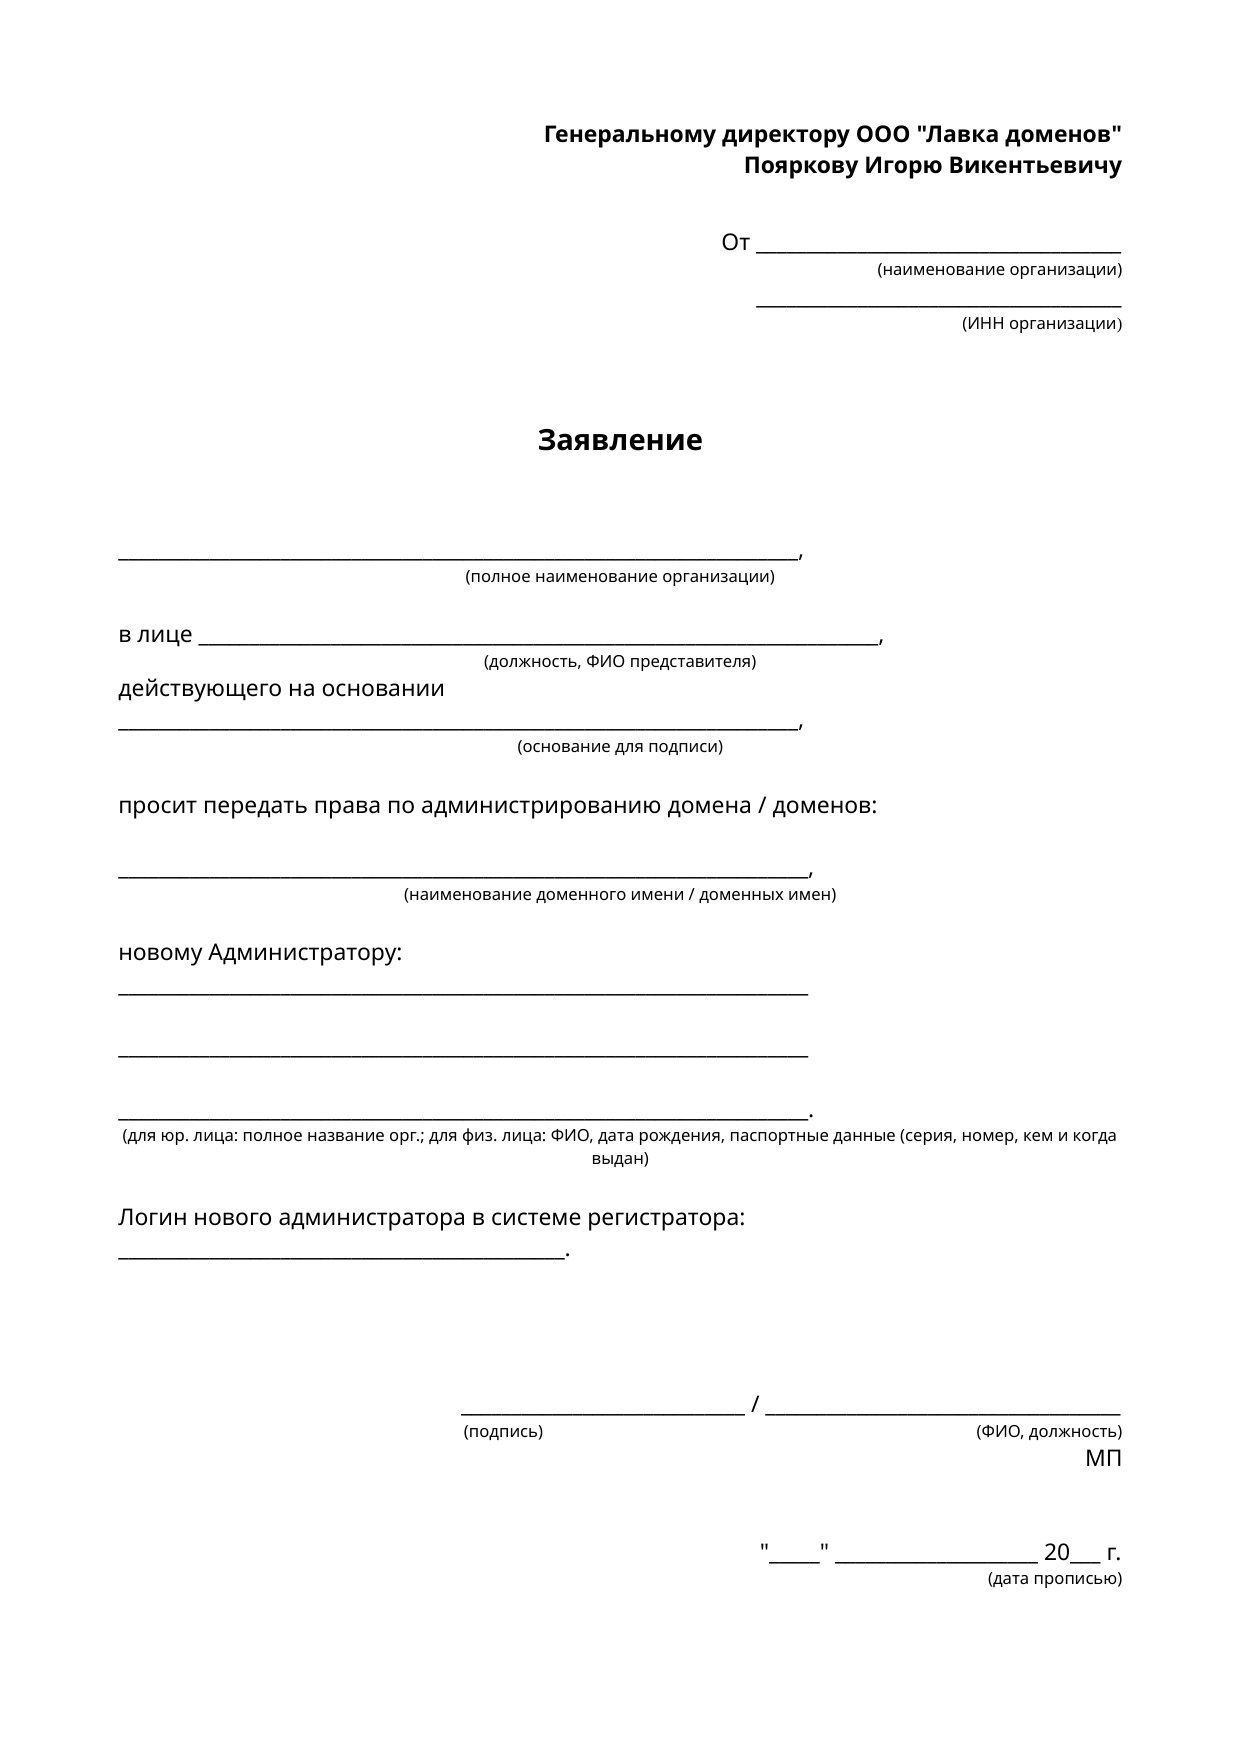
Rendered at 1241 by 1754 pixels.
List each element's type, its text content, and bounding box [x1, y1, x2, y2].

text в лице ___________________________________________________________________, [118, 618, 1122, 649]
text (основание для подписи) [118, 734, 1122, 757]
text Логин нового администратора в системе регистратора: ____________________________________________. [118, 1200, 1122, 1263]
text ____________________________________________________________________, [118, 851, 1122, 882]
text (ИНН организации) [118, 311, 1122, 334]
text ____________________________________ [118, 280, 1122, 311]
text (для юр. лица: полное название орг.; для физ. лица: ФИО, дата рождения, паспортные данные (серия, номер, кем и когда выдан) [118, 1124, 1122, 1169]
text действующего на основании ___________________________________________________________________, [118, 672, 1122, 734]
text (дата прописью) [118, 1567, 1122, 1589]
text (полное наименование организации) [118, 564, 1122, 587]
text ____________________________ / ___________________________________ [118, 1388, 1122, 1419]
text ____________________________________________________________________ [118, 967, 1122, 999]
text новому Администратору: [118, 936, 1122, 967]
text Пояркову Игорю Викентьевичу [118, 149, 1122, 181]
text (подпись) (ФИО, должность) [118, 1419, 1122, 1442]
text ___________________________________________________________________, [118, 533, 1122, 564]
text Генеральному директору ООО "Лавка доменов" [118, 118, 1122, 149]
text ____________________________________________________________________ [118, 1030, 1122, 1061]
text "_____" ____________________ 20___ г. [118, 1536, 1122, 1567]
text ____________________________________________________________________. [118, 1092, 1122, 1124]
text (наименование доменного имени / доменных имен) [118, 882, 1122, 905]
text (наименование организации) [118, 257, 1122, 280]
text От ____________________________________ [118, 226, 1122, 257]
text просит передать права по администрированию домена / доменов: [118, 788, 1122, 820]
text Заявление [118, 419, 1122, 459]
text МП [118, 1442, 1122, 1473]
text (должность, ФИО представителя) [118, 649, 1122, 672]
